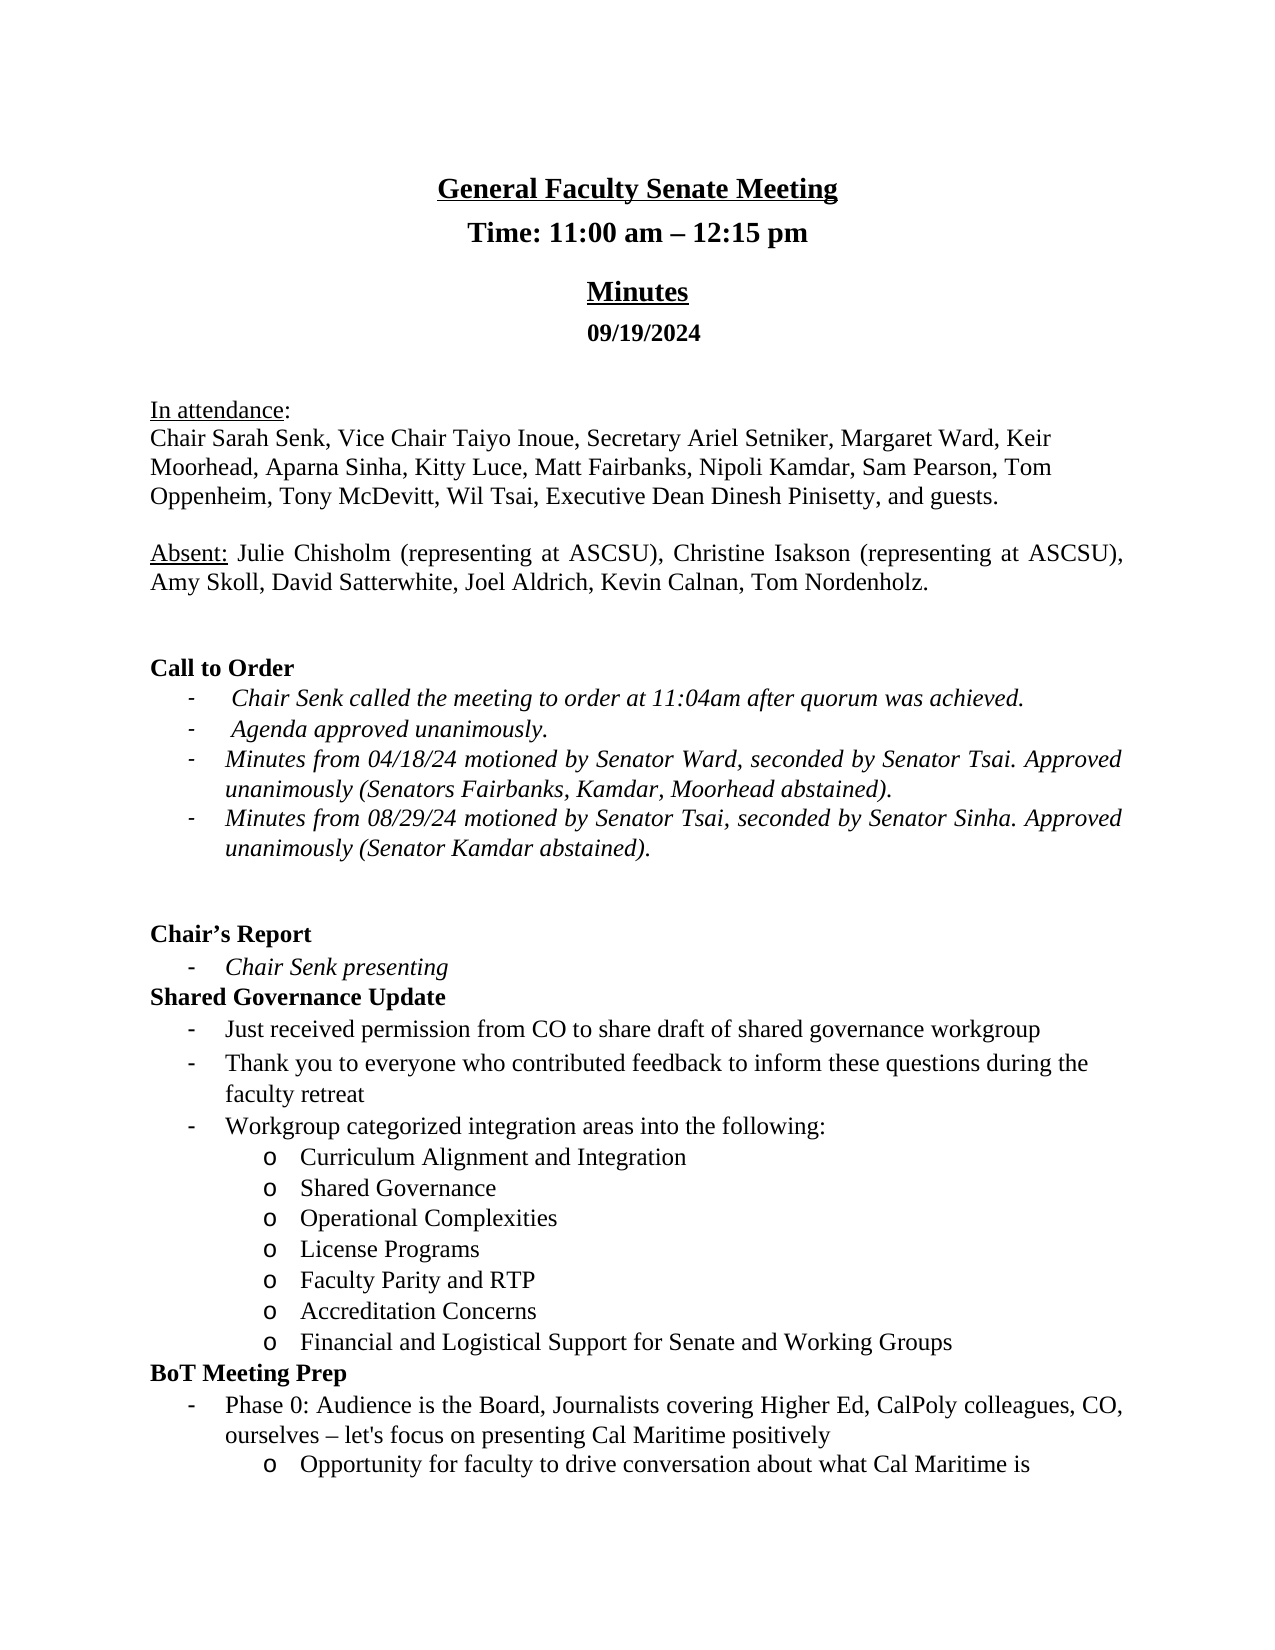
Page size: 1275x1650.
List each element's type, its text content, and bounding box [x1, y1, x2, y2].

list Financial and Logistical Support for Senate and Working Groups [262, 1327, 1125, 1358]
list Operational Complexities [262, 1203, 1125, 1234]
text Time: 11:00 am – 12:15 pm [150, 215, 1125, 248]
list Chair Senk called the meeting to order at 11:04am after quorum was achieved. [187, 682, 1125, 713]
text Absent: Julie Chisholm (representing at ASCSU), Christine Isakson (representing at ASCSU), Amy Skoll, David Satterwhite, Joel Aldrich, Kevin Calnan, Tom Nordenholz. [150, 538, 1125, 596]
list Shared Governance [262, 1173, 1125, 1203]
list Accreditation Concerns [262, 1296, 1125, 1327]
text Chair Sarah Senk, Vice Chair Taiyo Inoue, Secretary Ariel Setniker, Margaret Ward, Keir Moorhead, Aparna Sinha, Kitty Luce, Matt Fairbanks, Nipoli Kamdar, Sam Pearson, Tom Oppenheim, Tony McDevitt, Wil Tsai, Executive Dean Dinesh Pinisetty, and guests. [150, 423, 1125, 510]
list License Programs [262, 1234, 1125, 1265]
text Call to Order [150, 653, 1125, 682]
list Minutes from 04/18/24 motioned by Senator Ward, seconded by Senator Tsai. Approved unanimously (Senators Fairbanks, Kamdar, Moorhead abstained). [187, 743, 1125, 803]
subtitle General Faculty Senate Meeting [150, 171, 1125, 204]
list Opportunity for faculty to drive conversation about what Cal Maritime is [262, 1449, 1125, 1480]
text 09/19/2024 [150, 318, 1125, 347]
list Chair Senk presenting [187, 948, 1125, 982]
text Shared Governance Update [150, 982, 1125, 1011]
list Faculty Parity and RTP [262, 1265, 1125, 1296]
subtitle Minutes [150, 274, 1125, 308]
list Workgroup categorized integration areas into the following: [187, 1108, 1125, 1142]
list Curriculum Alignment and Integration [262, 1142, 1125, 1173]
list Minutes from 08/29/24 motioned by Senator Tsai, seconded by Senator Sinha. Approved unanimously (Senator Kamdar abstained). [187, 803, 1125, 862]
list Thank you to everyone who contributed feedback to inform these questions during the faculty retreat [187, 1045, 1125, 1108]
text Chair’s Report [150, 919, 1125, 948]
list Just received permission from CO to share draft of shared governance workgroup [187, 1011, 1125, 1045]
list Agenda approved unanimously. [187, 713, 1125, 743]
list Phase 0: Audience is the Board, Journalists covering Higher Ed, CalPoly colleagues, CO, ourselves – let's focus on presenting Cal Maritime positively [187, 1386, 1125, 1449]
text In attendance: [150, 395, 1125, 423]
text BoT Meeting Prep [150, 1358, 1125, 1386]
